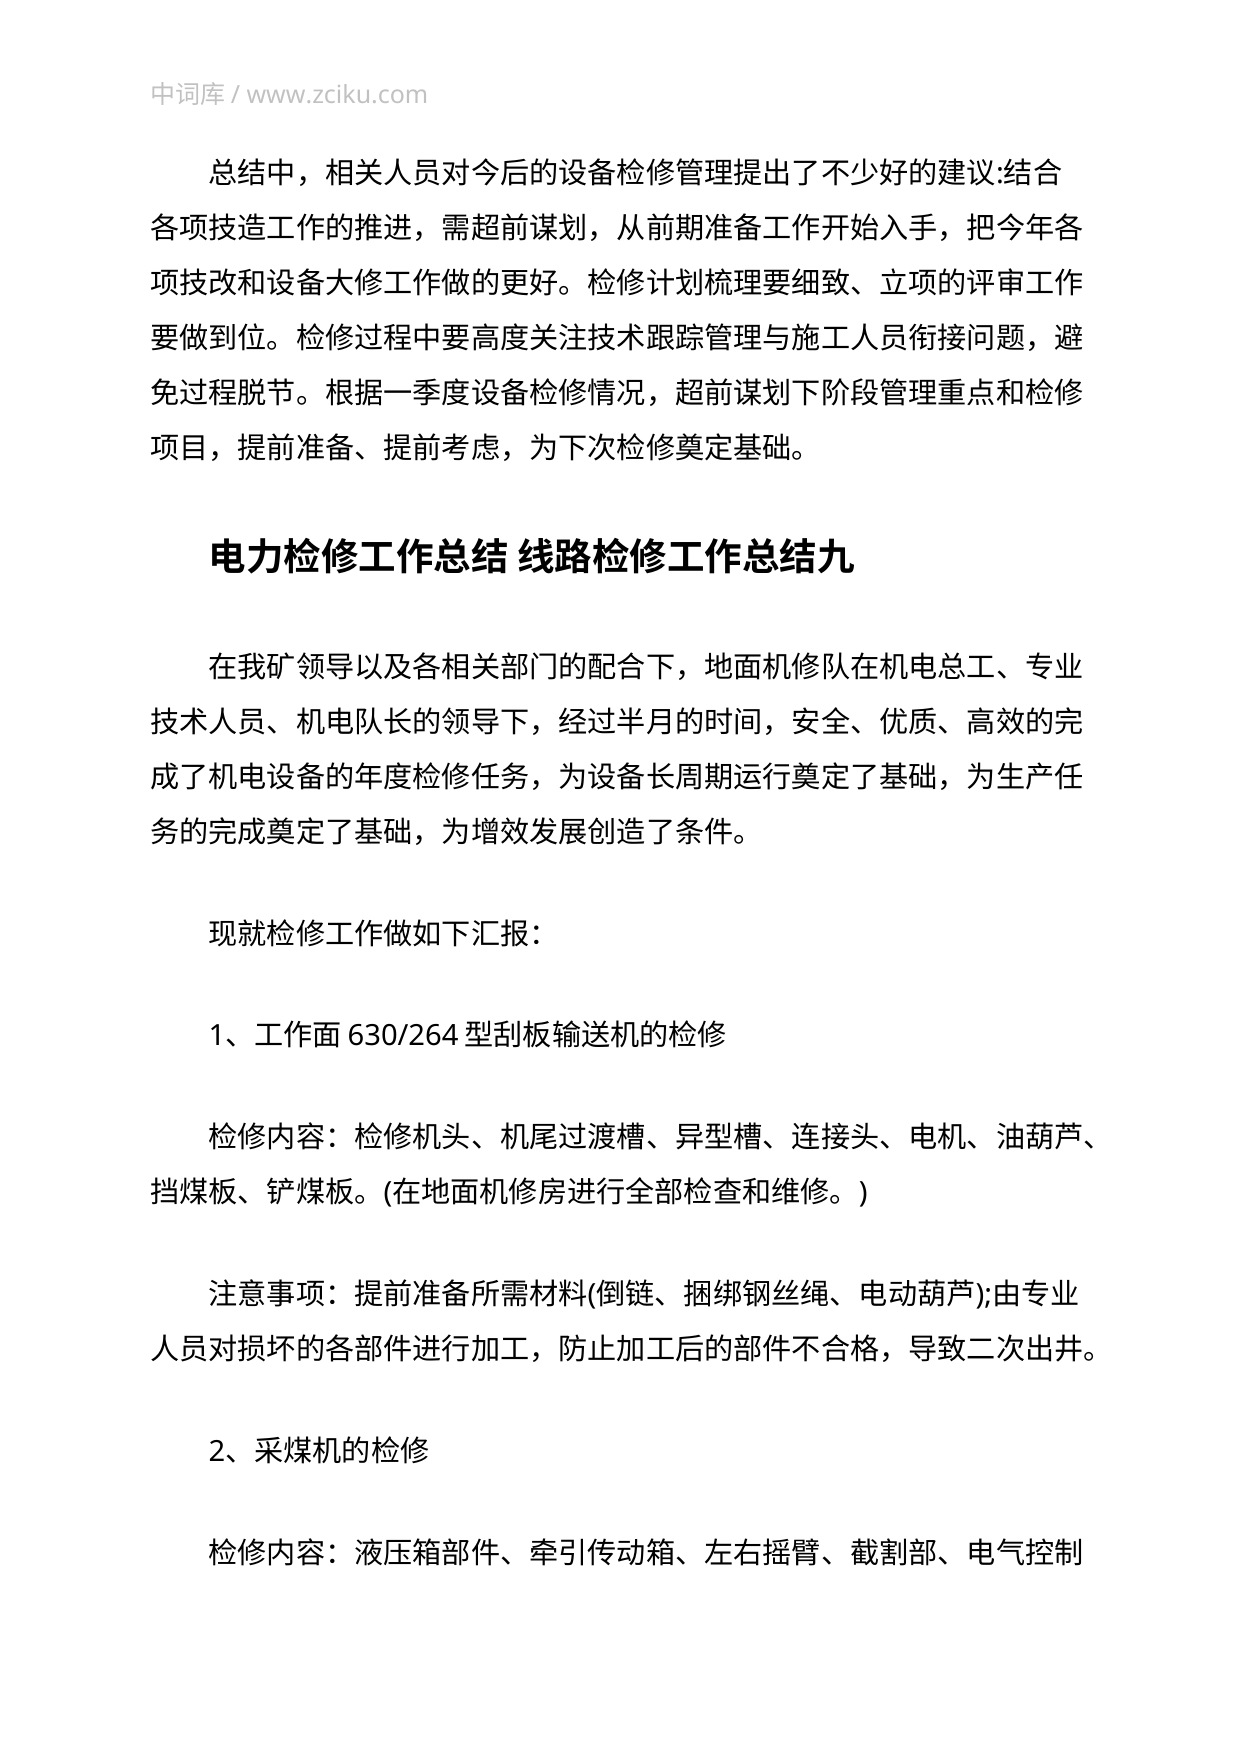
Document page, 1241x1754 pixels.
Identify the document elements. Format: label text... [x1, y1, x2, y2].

text 现就检修工作做如下汇报： [150, 910, 1090, 952]
text 检修内容：检修机头、机尾过渡槽、异型槽、连接头、电机、油葫芦、挡煤板、铲煤板。(在地面机修房进行全部检查和维修。) [150, 1114, 1090, 1211]
text 2、采煤机的检修 [150, 1428, 1090, 1470]
text 注意事项：提前准备所需材料(倒链、捆绑钢丝绳、电动葫芦);由专业人员对损坏的各部件进行加工，防止加工后的部件不合格，导致二次出井。 [150, 1271, 1090, 1368]
text 电力检修工作总结 线路检修工作总结九 [150, 526, 1090, 581]
text 1、工作面630/264型刮板输送机的检修 [150, 1012, 1090, 1054]
text 总结中，相关人员对今后的设备检修管理提出了不少好的建议:结合各项技造工作的推进，需超前谋划，从前期准备工作开始入手，把今年各项技改和设备大修工作做的更好。检修计划梳理要细致、立项的评审工作要做到位。检修过程中要高度关注技术跟踪管理与施工人员衔接问题，避免过程脱节。根据一季度设备检修情况，超前谋划下阶段管理重点和检修项目，提前准备、提前考虑，为下次检修奠定基础。 [150, 150, 1090, 467]
text 在我矿领导以及各相关部门的配合下，地面机修队在机电总工、专业技术人员、机电队长的领导下，经过半月的时间，安全、优质、高效的完成了机电设备的年度检修任务，为设备长周期运行奠定了基础，为生产任务的完成奠定了基础，为增效发展创造了条件。 [150, 644, 1090, 851]
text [150, 1529, 1090, 1572]
